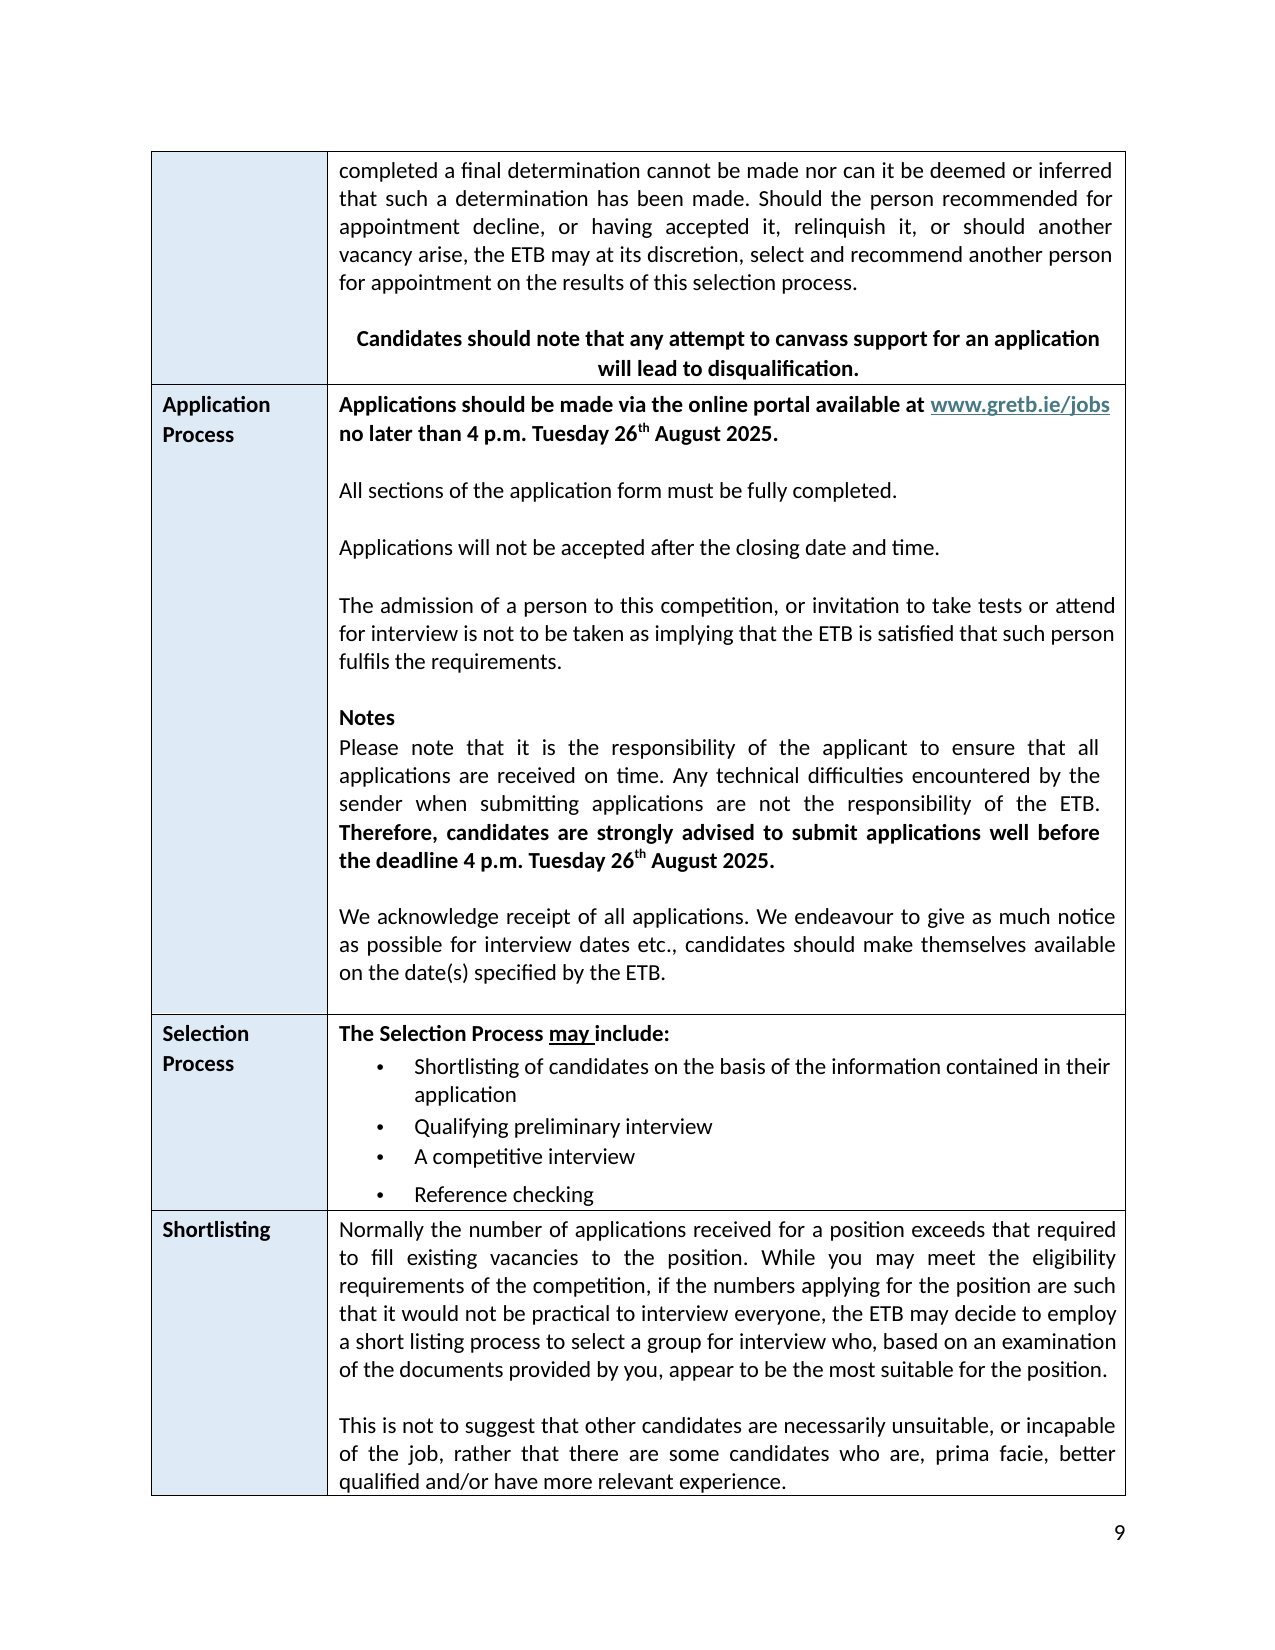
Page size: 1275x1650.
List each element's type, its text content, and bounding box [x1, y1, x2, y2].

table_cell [152, 152, 327, 384]
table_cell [328, 1211, 1125, 1495]
table_cell Applications should be made via the online portal available at www.gretb.ie/jobs no later than 4 p.m. Tuesday 26th August 2025. All sections of the application form must be fully completed. Applications will not be accepted after the closing date and time. The admission of a person to this competition, or invitation to take tests or attend for interview is not to be taken as implying that the ETB is satisfied that such person fulfils the requirements. Notes Please note that it is the responsibility of the applicant to ensure that all applications are received on time. Any technical difficulties encountered by the sender when submitting applications are not the responsibility of the ETB. Therefore, candidates are strongly advised to submit applications well before the deadline 4 p.m. Tuesday 26th August 2025. We acknowledge receipt of all applications. We endeavour to give as much notice as possible for interview dates etc., candidates should make themselves available on the date(s) specified by the ETB. [328, 385, 1125, 1013]
table_cell Selection Process [152, 1015, 327, 1210]
table_cell Application Process [152, 385, 327, 1013]
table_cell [328, 152, 1125, 384]
table_cell The Selection Process may include: Shortlisting of candidates on the basis of the information contained in their application Qualifying preliminary interview A competitive interview Reference checking [328, 1015, 1125, 1210]
table_cell Shortlisting [152, 1211, 327, 1495]
